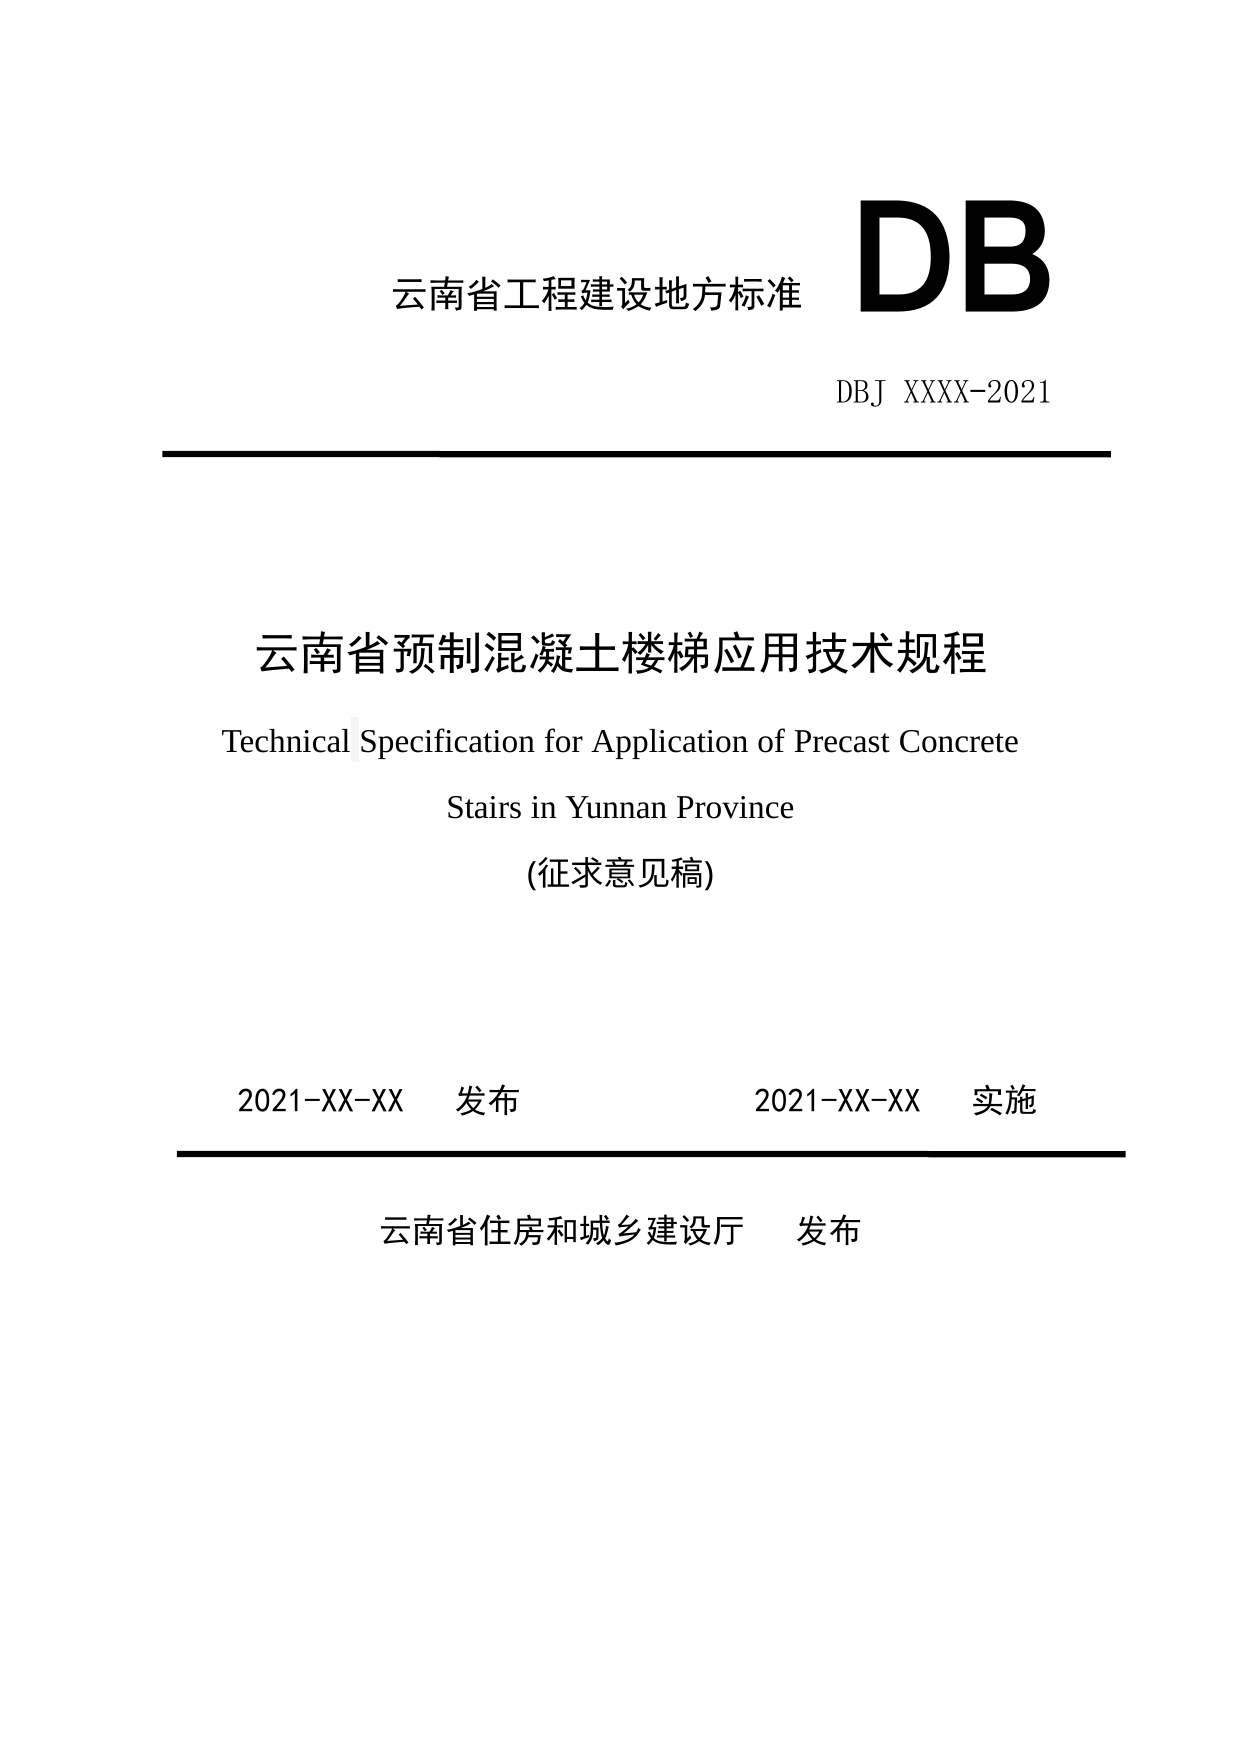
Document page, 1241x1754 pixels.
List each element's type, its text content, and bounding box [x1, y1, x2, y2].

text 云南省住房和城乡建设厅 发布 [187, 1196, 1053, 1261]
text Technical Specification for Application of Precast Concrete Stairs in Yunnan Province [187, 708, 1053, 838]
text 2021-XX-XX 发布 2021-XX-XX 实施 [187, 1066, 1053, 1131]
text DBJ XXXX-2021 [187, 357, 1053, 422]
text (征求意见稿) [187, 838, 1053, 903]
text 云南省预制混凝土楼梯应用技术规程 [187, 617, 1053, 682]
text 云南省工程建设地方标准 DB [187, 162, 1053, 357]
